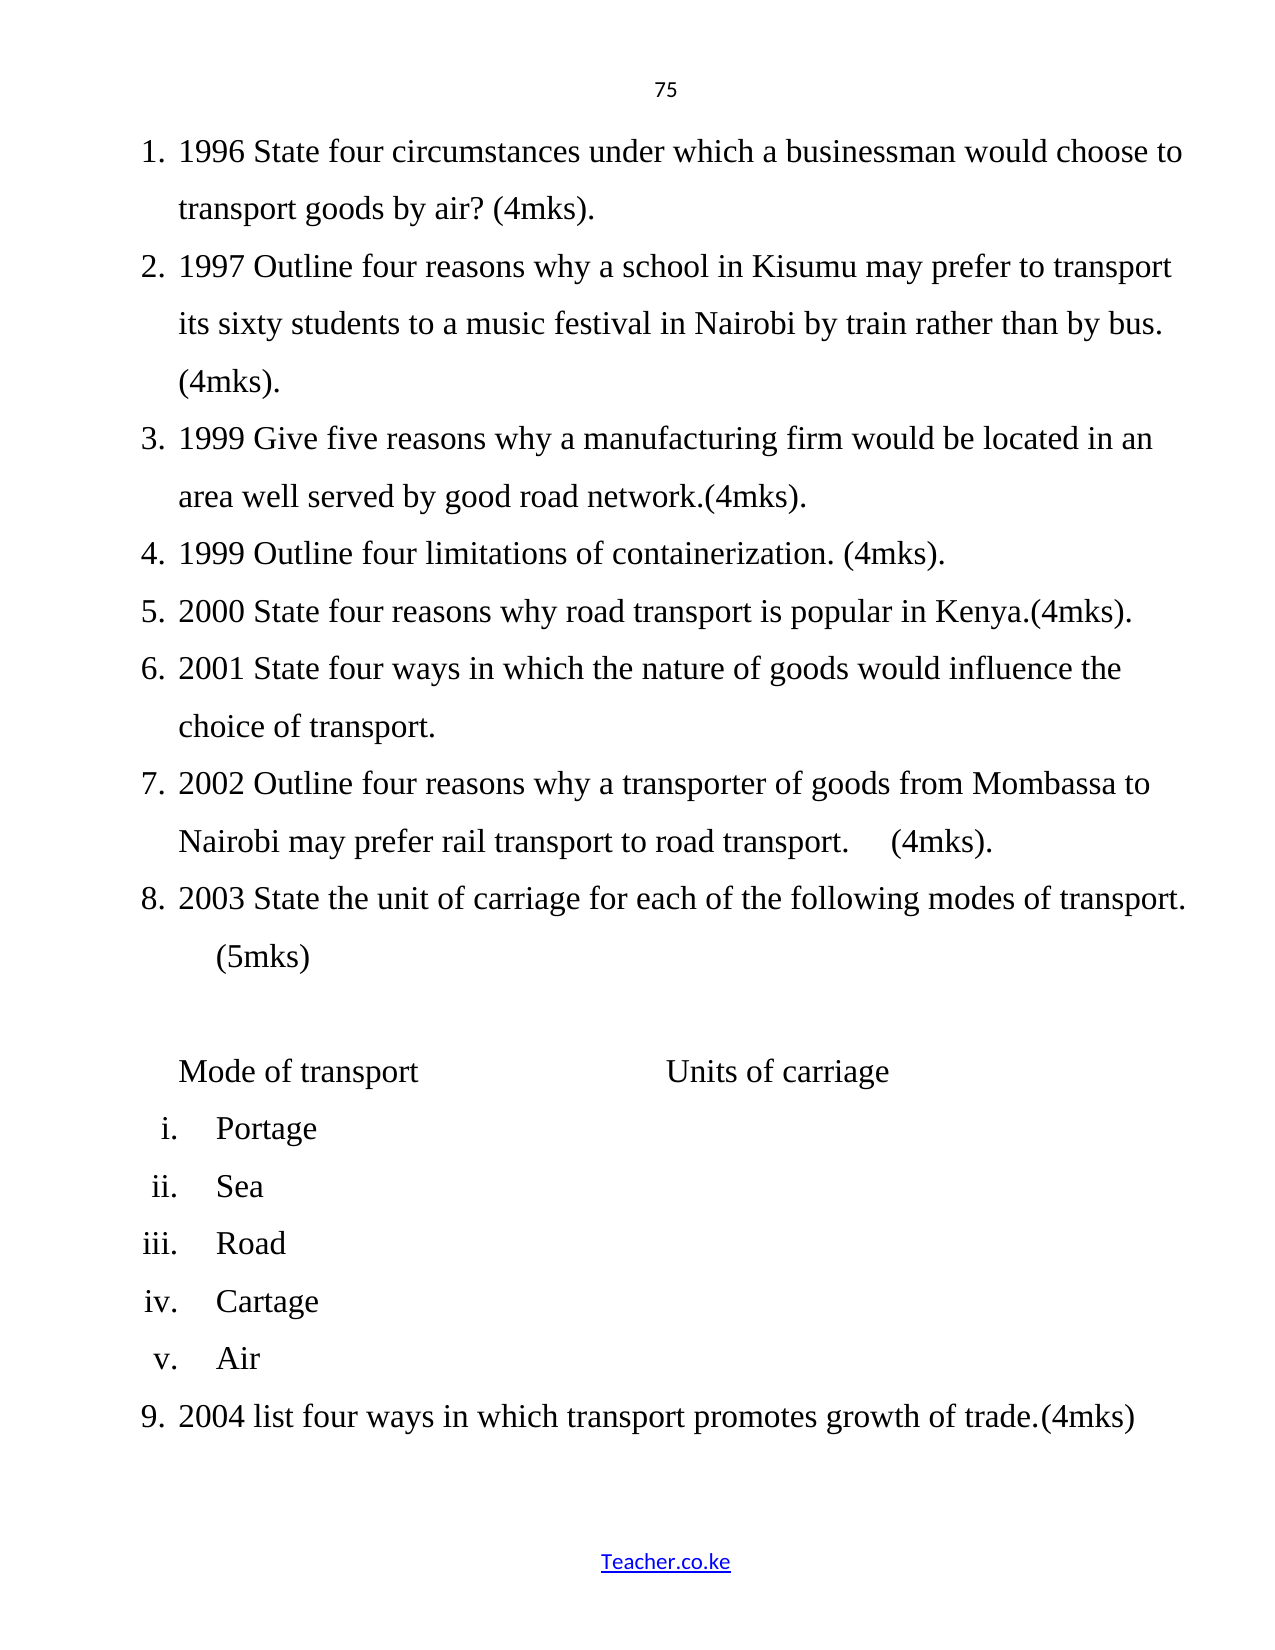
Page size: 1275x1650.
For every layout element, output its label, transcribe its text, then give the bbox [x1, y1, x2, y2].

list Road [178, 1223, 1191, 1262]
list 2001 State four ways in which the nature of goods would influence the choice of transport. [141, 648, 1191, 744]
list Mode of transport Units of carriage [178, 1051, 1191, 1089]
list 2002 Outline four reasons why a transporter of goods from Mombassa to Nairobi may prefer rail transport to road transport. (4mks). [141, 763, 1191, 859]
list Sea [178, 1166, 1191, 1204]
list Cartage [178, 1281, 1191, 1319]
list Portage [178, 1108, 1191, 1147]
list 2004 list four ways in which transport promotes growth of trade. (4mks) [141, 1396, 1191, 1434]
list 1999 Outline four limitations of containerization. (4mks). [141, 533, 1191, 572]
list 2000 State four reasons why road transport is popular in Kenya.(4mks). [141, 591, 1191, 629]
list 2003 State the unit of carriage for each of the following modes of transport. (5mks) [141, 878, 1191, 974]
list 1996 State four circumstances under which a businessman would choose to transport goods by air? (4mks). [141, 131, 1191, 227]
list 1999 Give five reasons why a manufacturing firm would be located in an area well served by good road network.(4mks). [141, 418, 1191, 514]
list Air [178, 1338, 1191, 1377]
list 1997 Outline four reasons why a school in Kisumu may prefer to transport its sixty students to a music festival in Nairobi by train rather than by bus. (4mks). [141, 246, 1191, 399]
